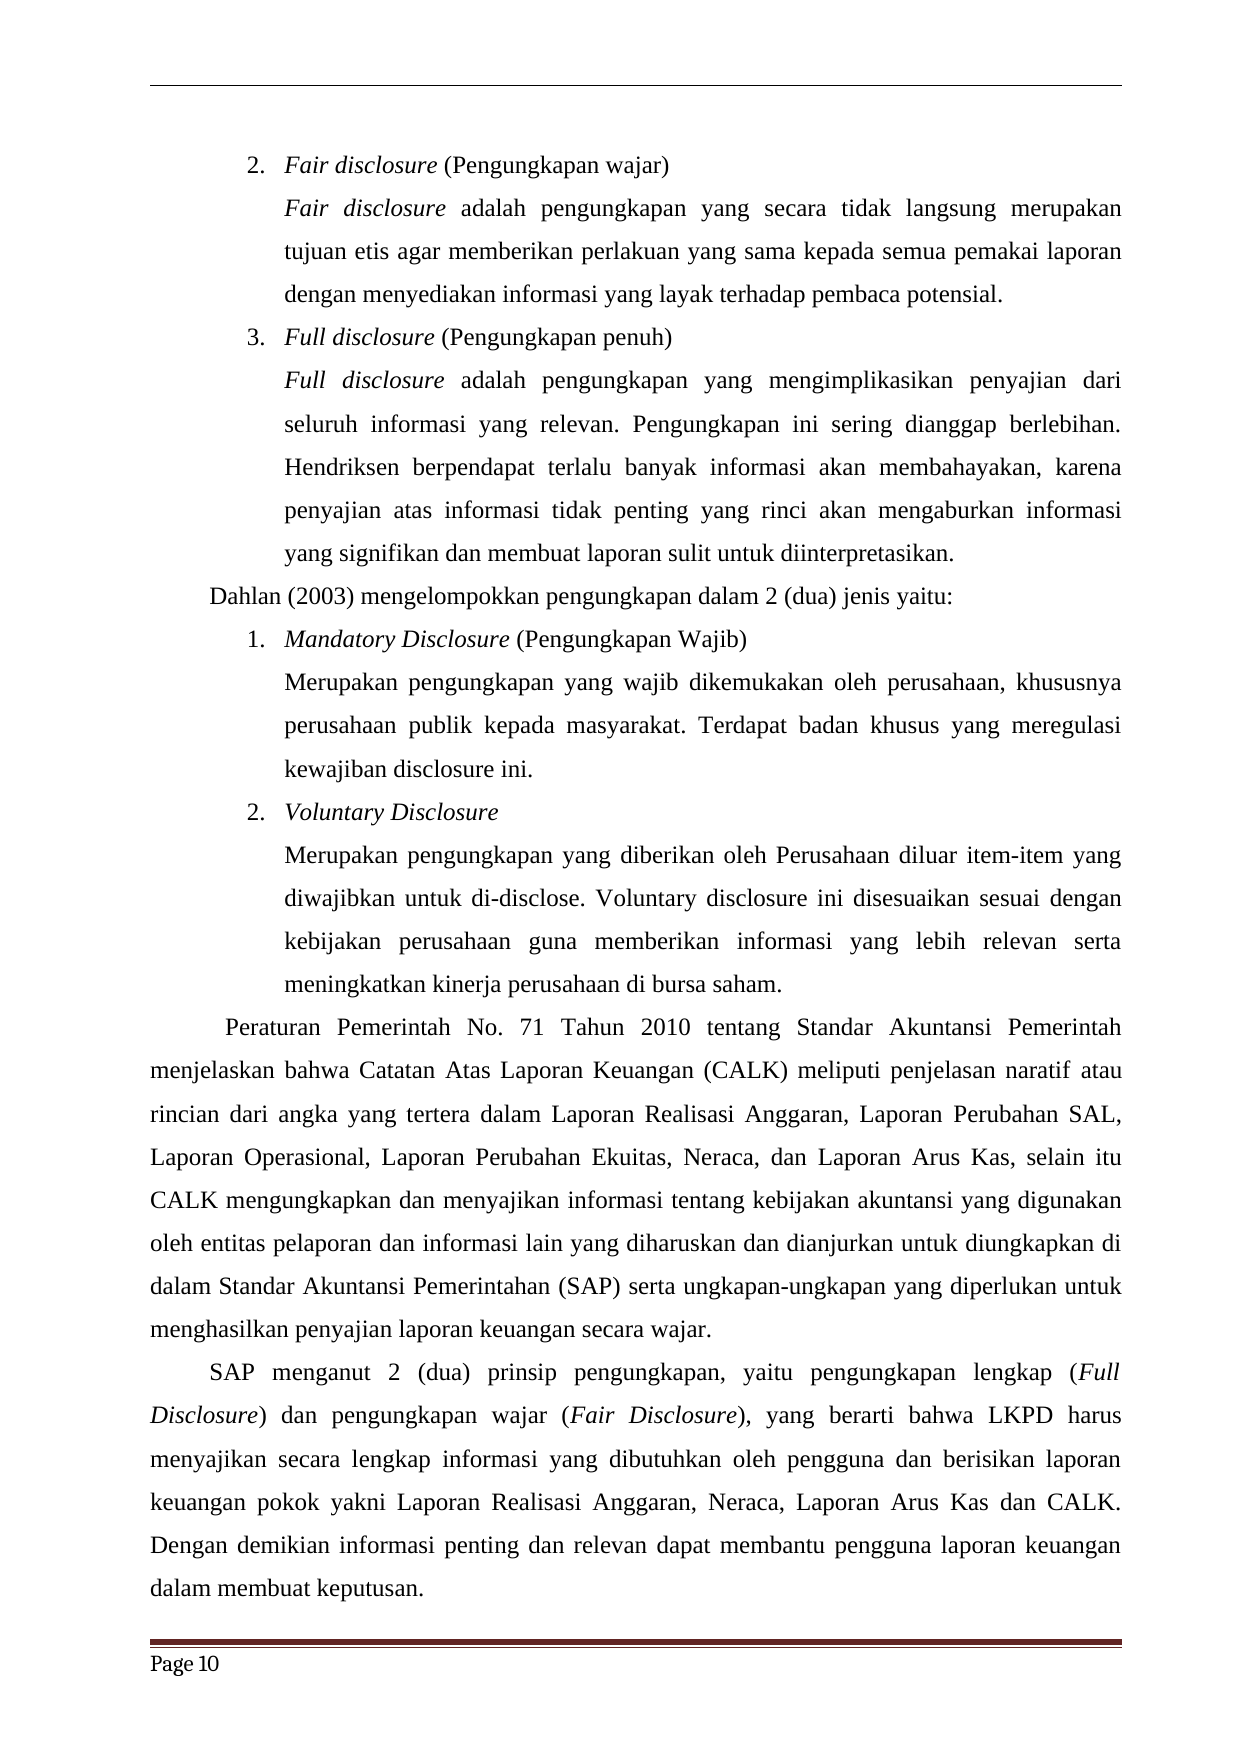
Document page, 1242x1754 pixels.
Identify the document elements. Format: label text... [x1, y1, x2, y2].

list Fair disclosure adalah pengungkapan yang secara tidak langsung merupakan tujuan etis agar memberikan perlakuan yang sama kepada semua pemakai laporan dengan menyediakan informasi yang layak terhadap pembaca potensial. [284, 193, 1122, 308]
text Dahlan (2003) mengelompokkan pengungkapan dalam 2 (dua) jenis yaitu: [150, 581, 1122, 610]
text SAP menganut 2 (dua) prinsip pengungkapan, yaitu pengungkapan lengkap (Full Disclosure) dan pengungkapan wajar (Fair Disclosure), yang berarti bahwa LKPD harus menyajikan secara lengkap informasi yang dibutuhkan oleh pengguna dan berisikan laporan keuangan pokok yakni Laporan Realisasi Anggaran, Neraca, Laporan Arus Kas dan CALK. Dengan demikian informasi penting dan relevan dapat membantu pengguna laporan keuangan dalam membuat keputusan. [150, 1357, 1122, 1602]
list Fair disclosure (Pengungkapan wajar) [247, 150, 1122, 179]
list Merupakan pengungkapan yang diberikan oleh Perusahaan diluar item-item yang diwajibkan untuk di-disclose. Voluntary disclosure ini disesuaikan sesuai dengan kebijakan perusahaan guna memberikan informasi yang lebih relevan serta meningkatkan kinerja perusahaan di bursa saham. [284, 840, 1122, 998]
list Full disclosure (Pengungkapan penuh) [247, 322, 1122, 351]
list Full disclosure adalah pengungkapan yang mengimplikasikan penyajian dari seluruh informasi yang relevan. Pengungkapan ini sering dianggap berlebihan. Hendriksen berpendapat terlalu banyak informasi akan membahayakan, karena penyajian atas informasi tidak penting yang rinci akan mengaburkan informasi yang signifikan dan membuat laporan sulit untuk diinterpretasikan. [284, 366, 1122, 567]
list Mandatory Disclosure (Pengungkapan Wajib) [247, 624, 1122, 653]
text Peraturan Pemerintah No. 71 Tahun 2010 tentang Standar Akuntansi Pemerintah menjelaskan bahwa Catatan Atas Laporan Keuangan (CALK) meliputi penjelasan naratif atau rincian dari angka yang tertera dalam Laporan Realisasi Anggaran, Laporan Perubahan SAL, Laporan Operasional, Laporan Perubahan Ekuitas, Neraca, dan Laporan Arus Kas, selain itu CALK mengungkapkan dan menyajikan informasi tentang kebijakan akuntansi yang digunakan oleh entitas pelaporan dan informasi lain yang diharuskan dan dianjurkan untuk diungkapkan di dalam Standar Akuntansi Pemerintahan (SAP) serta ungkapan-ungkapan yang diperlukan untuk menghasilkan penyajian laporan keuangan secara wajar. [150, 1012, 1122, 1343]
list Merupakan pengungkapan yang wajib dikemukakan oleh perusahaan, khususnya perusahaan publik kepada masyarakat. Terdapat badan khusus yang meregulasi kewajiban disclosure ini. [284, 667, 1122, 782]
list Voluntary Disclosure [247, 797, 1122, 826]
